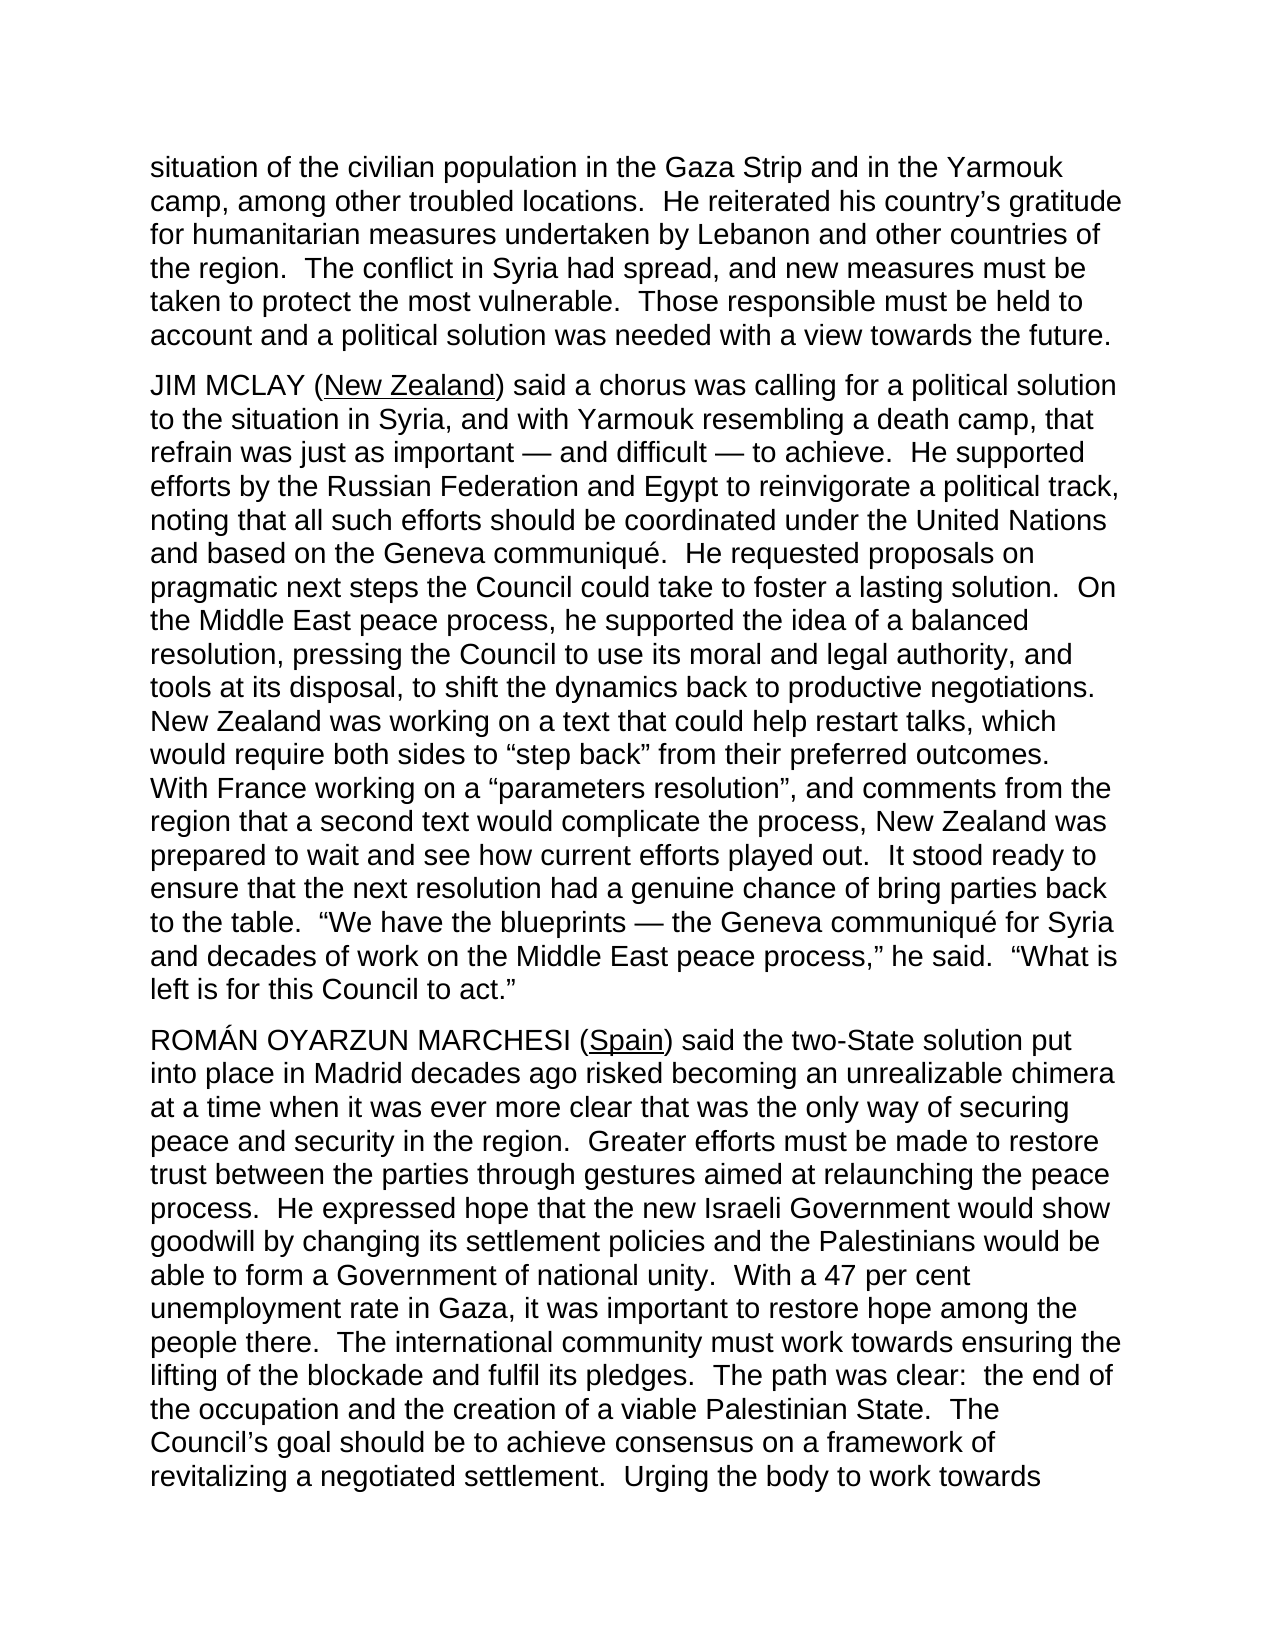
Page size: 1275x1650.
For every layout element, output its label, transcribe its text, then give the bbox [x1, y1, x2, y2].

text JIM MCLAY (New Zealand) said a chorus was calling for a political solution to the situation in Syria, and with Yarmouk resembling a death camp, that refrain was just as important — and difficult — to achieve. He supported efforts by the Russian Federation and Egypt to reinvigorate a political track, noting that all such efforts should be coordinated under the United Nations and based on the Geneva communiqué. He requested proposals on pragmatic next steps the Council could take to foster a lasting solution. On the Middle East peace process, he supported the idea of a balanced resolution, pressing the Council to use its moral and legal authority, and tools at its disposal, to shift the dynamics back to productive negotiations. New Zealand was working on a text that could help restart talks, which would require both sides to “step back” from their preferred outcomes. With France working on a “parameters resolution”, and comments from the region that a second text would complicate the process, New Zealand was prepared to wait and see how current efforts played out. It stood ready to ensure that the next resolution had a genuine chance of bring parties back to the table. “We have the blueprints — the Geneva communiqué for Syria and decades of work on the Middle East peace process,” he said. “What is left is for this Council to act.” [150, 368, 1125, 1006]
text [150, 1023, 1125, 1492]
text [150, 150, 1125, 351]
